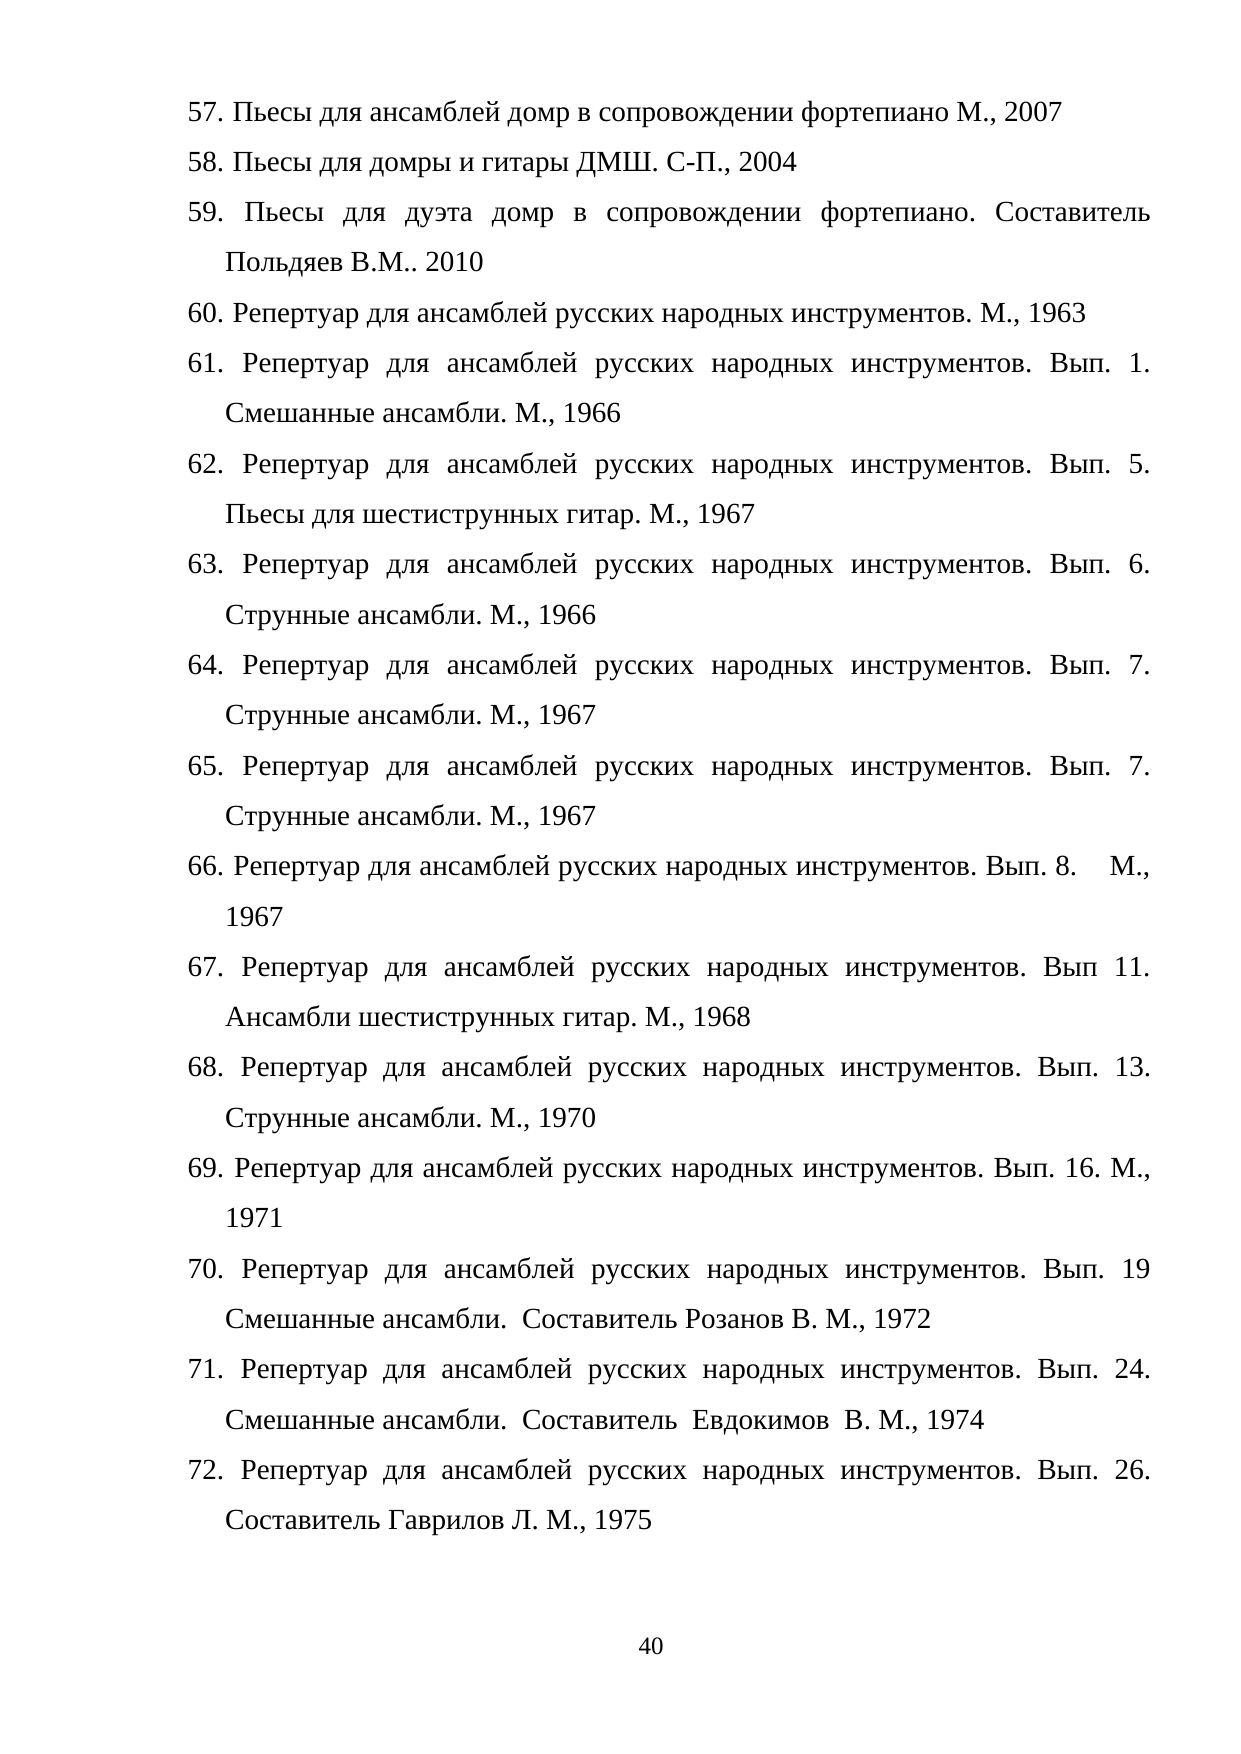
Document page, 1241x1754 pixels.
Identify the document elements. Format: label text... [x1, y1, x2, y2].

list Пьесы для дуэта домр в сопровождении фортепиано. Составитель Польдяев В.М.. 2010 [187, 194, 1152, 278]
list Пьесы для ансамблей домр в сопровождении фортепиано М., 2007 [187, 94, 1152, 127]
list Репертуар для ансамблей русских народных инструментов. Вып. 6. Струнные ансамбли. М., 1966 [187, 546, 1152, 630]
list Репертуар для ансамблей русских народных инструментов. Вып. 5. Пьесы для шестиструнных гитар. М., 1967 [187, 446, 1152, 530]
list Репертуар для ансамблей русских народных инструментов. Вып. 8. М., 1967 [187, 848, 1152, 932]
list Репертуар для ансамблей русских народных инструментов. Вып. 26. Составитель Гаврилов Л. М., 1975 [187, 1452, 1152, 1536]
list Репертуар для ансамблей русских народных инструментов. Вып. ., 1971 [187, 1150, 1152, 1234]
list Репертуар для ансамблей русских народных инструментов. Вып. 7. Струнные ансамбли. М., 1967 [187, 748, 1152, 832]
list Репертуар для ансамблей русских народных инструментов. Вып 11. Ансамбли шестиструнных гитар. М., 1968 [187, 949, 1152, 1033]
list Репертуар для ансамблей русских народных инструментов. Вып. 19 Смешанные ансамбли. Составитель Розанов В. М., 1972 [187, 1251, 1152, 1335]
list Репертуар для ансамблей русских народных инструментов. М., 1963 [187, 295, 1152, 328]
list Репертуар для ансамблей русских народных инструментов. Вып. 13. Струнные ансамбли. М., 1970 [187, 1049, 1152, 1133]
list Пьесы для домры и гитары ДМШ. С-П., 2004 [187, 144, 1152, 177]
list Репертуар для ансамблей русских народных инструментов. Вып. 7. Струнные ансамбли. М., 1967 [187, 647, 1152, 731]
list Репертуар для ансамблей русских народных инструментов. Вып. 1. Смешанные ансамбли. М., 1966 [187, 345, 1152, 429]
list Репертуар для ансамблей русских народных инструментов. Вып. 24. Смешанные ансамбли. Составитель Евдокимов В. М., 1974 [187, 1351, 1152, 1435]
